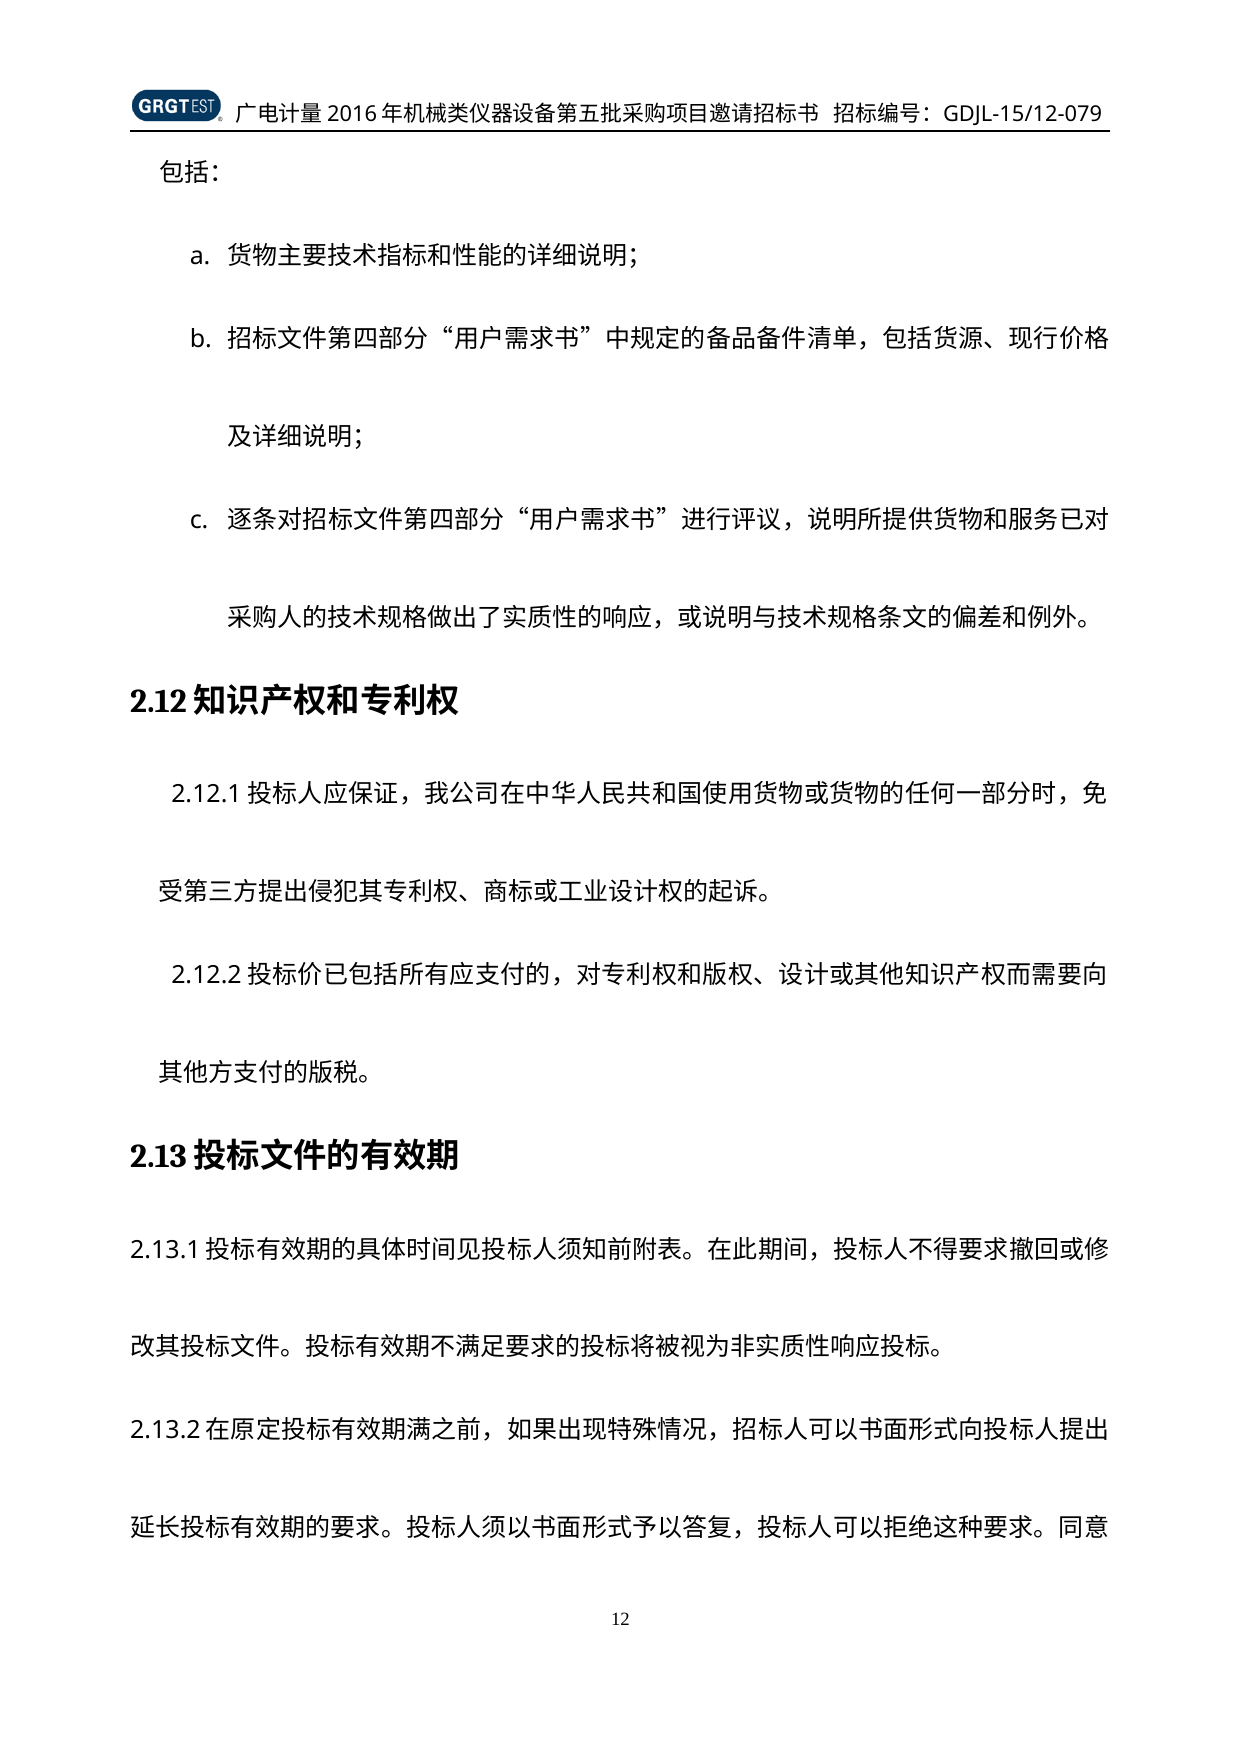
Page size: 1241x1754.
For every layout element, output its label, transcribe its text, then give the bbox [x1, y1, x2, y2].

text 2.12.1投标人应保证，我公司在中华人民共和国使用货物或货物的任何一部分时，免受第三方提出侵犯其专利权、商标或工业设计权的起诉。 [158, 759, 1110, 922]
list 招标文件第四部分“用户需求书”中规定的备品备件清单，包括货源、现行价格及详细说明； [189, 304, 1110, 467]
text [130, 1395, 1110, 1558]
list 逐条对招标文件第四部分“用户需求书”进行评议，说明所提供货物和服务已对采购人的技术规格做出了实质性的响应，或说明与技术规格条文的偏差和例外。 [189, 485, 1110, 648]
picture [129, 88, 224, 122]
subtitle 2.12知识产权和专利权 [130, 666, 1110, 731]
subtitle 2.13投标文件的有效期 [130, 1121, 1110, 1186]
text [130, 138, 1110, 203]
text 2.12.2投标价已包括所有应支付的，对专利权和版权、设计或其他知识产权而需要向其他方支付的版税。 [158, 940, 1110, 1103]
text 2.13.1投标有效期的具体时间见投标人须知前附表。在此期间，投标人不得要求撤回或修改其投标文件。投标有效期不满足要求的投标将被视为非实质性响应投标。 [130, 1215, 1110, 1377]
list 货物主要技术指标和性能的详细说明； [189, 221, 1110, 286]
